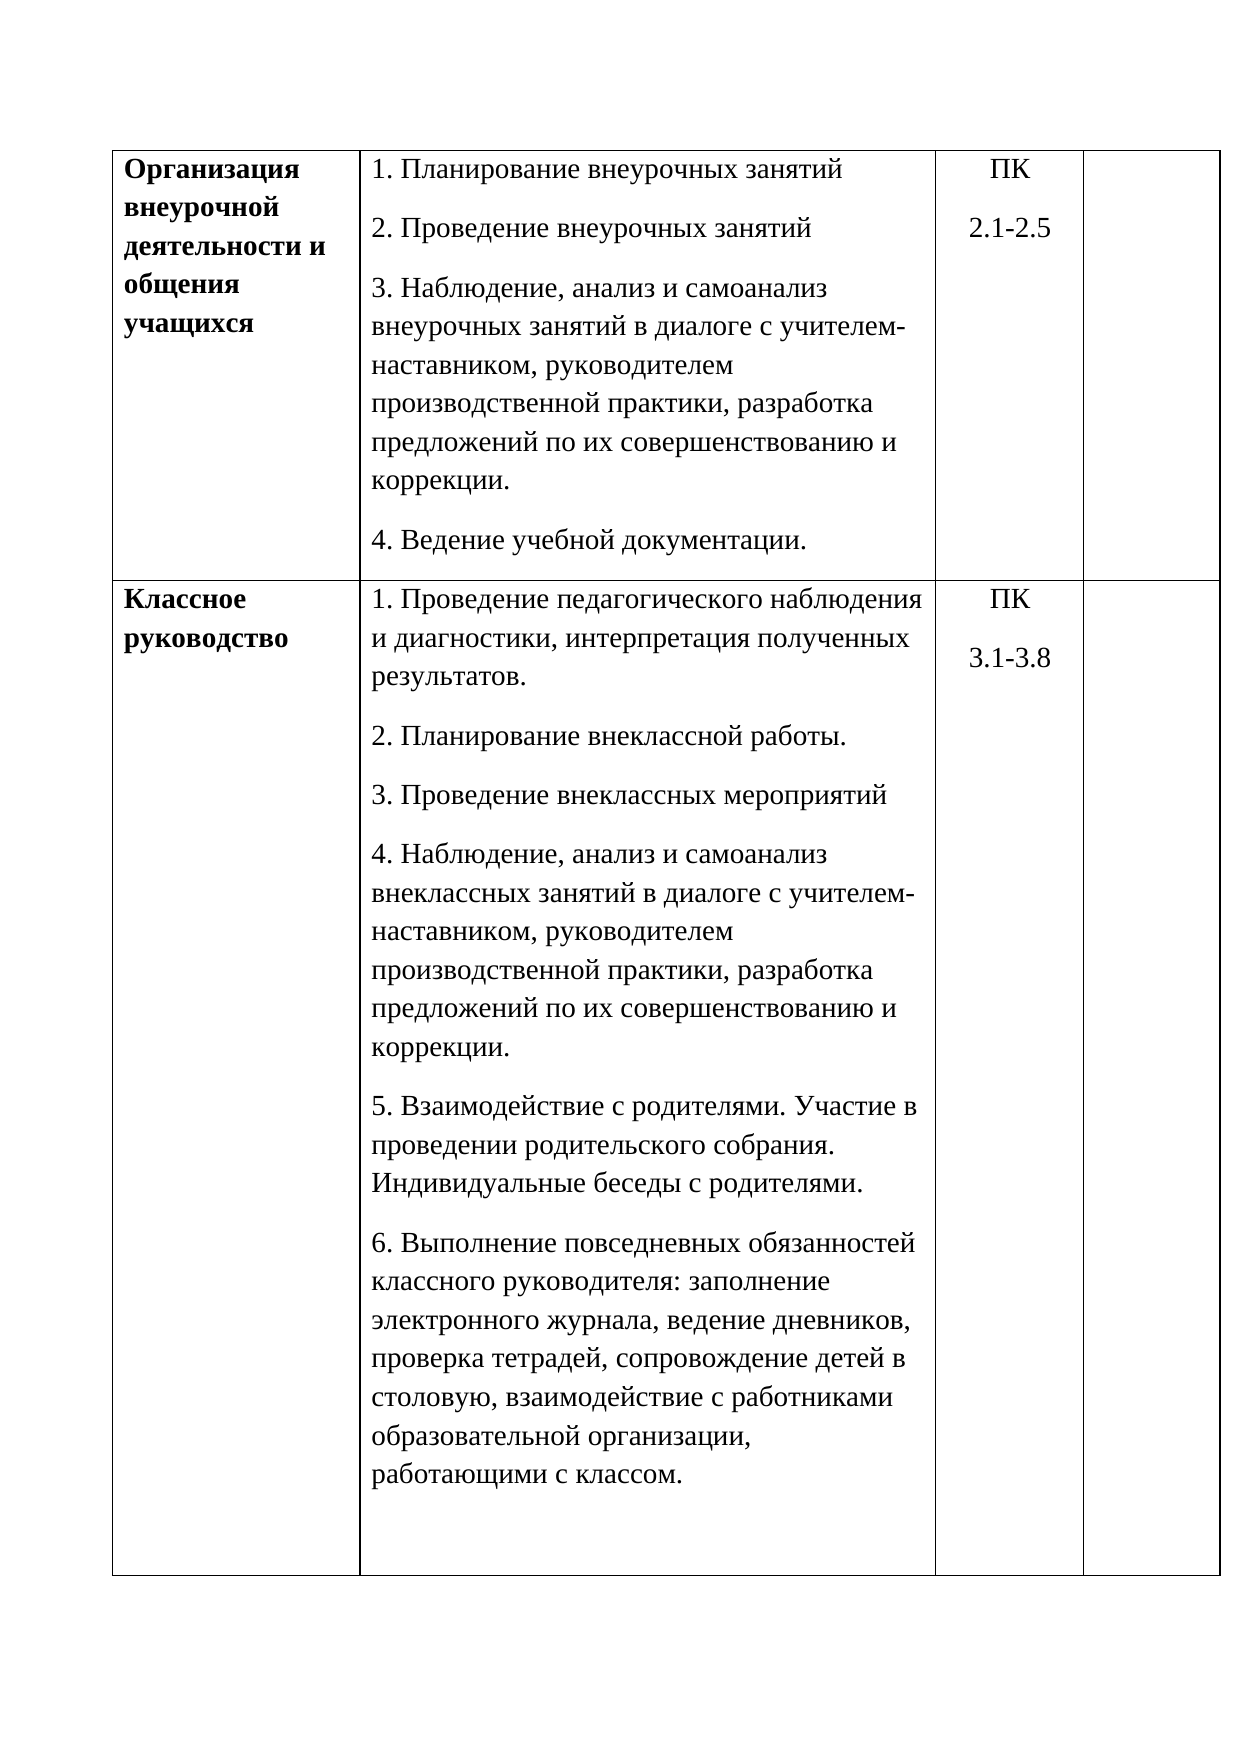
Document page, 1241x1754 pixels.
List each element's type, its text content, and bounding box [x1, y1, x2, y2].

table_cell ПК 3.1-3.8 [936, 581, 1083, 1575]
table_cell [1084, 581, 1219, 1575]
table_cell Классное руководство [113, 581, 359, 1575]
table_cell ПК 2.1-2.5 [936, 151, 1083, 580]
table_cell [1084, 151, 1219, 580]
table_cell 1. Планирование внеурочных занятий 2. Проведение внеурочных занятий 3. Наблюдение, анализ и самоанализ внеурочных занятий в диалоге с учителем-наставником, руководителем производственной практики, разработка предложений по их совершенствованию и коррекции. 4. Ведение учебной документации. [361, 151, 935, 580]
table_cell Организация внеурочной деятельности и общения учащихся [113, 151, 359, 580]
table_cell 1. Проведение педагогического наблюдения и диагностики, интерпретация полученных результатов. 2. Планирование внеклассной работы. 3. Проведение внеклассных мероприятий 4. Наблюдение, анализ и самоанализ внеклассных занятий в диалоге с учителем-наставником, руководителем производственной практики, разработка предложений по их совершенствованию и коррекции. 5. Взаимодействие с родителями. Участие в проведении родительского собрания. Индивидуальные беседы с родителями. 6. Выполнение повседневных обязанностей классного руководителя: заполнение электронного журнала, ведение дневников, проверка тетрадей, сопровождение детей в столовую, взаимодействие с работниками образовательной организации, работающими с классом. [361, 581, 935, 1575]
